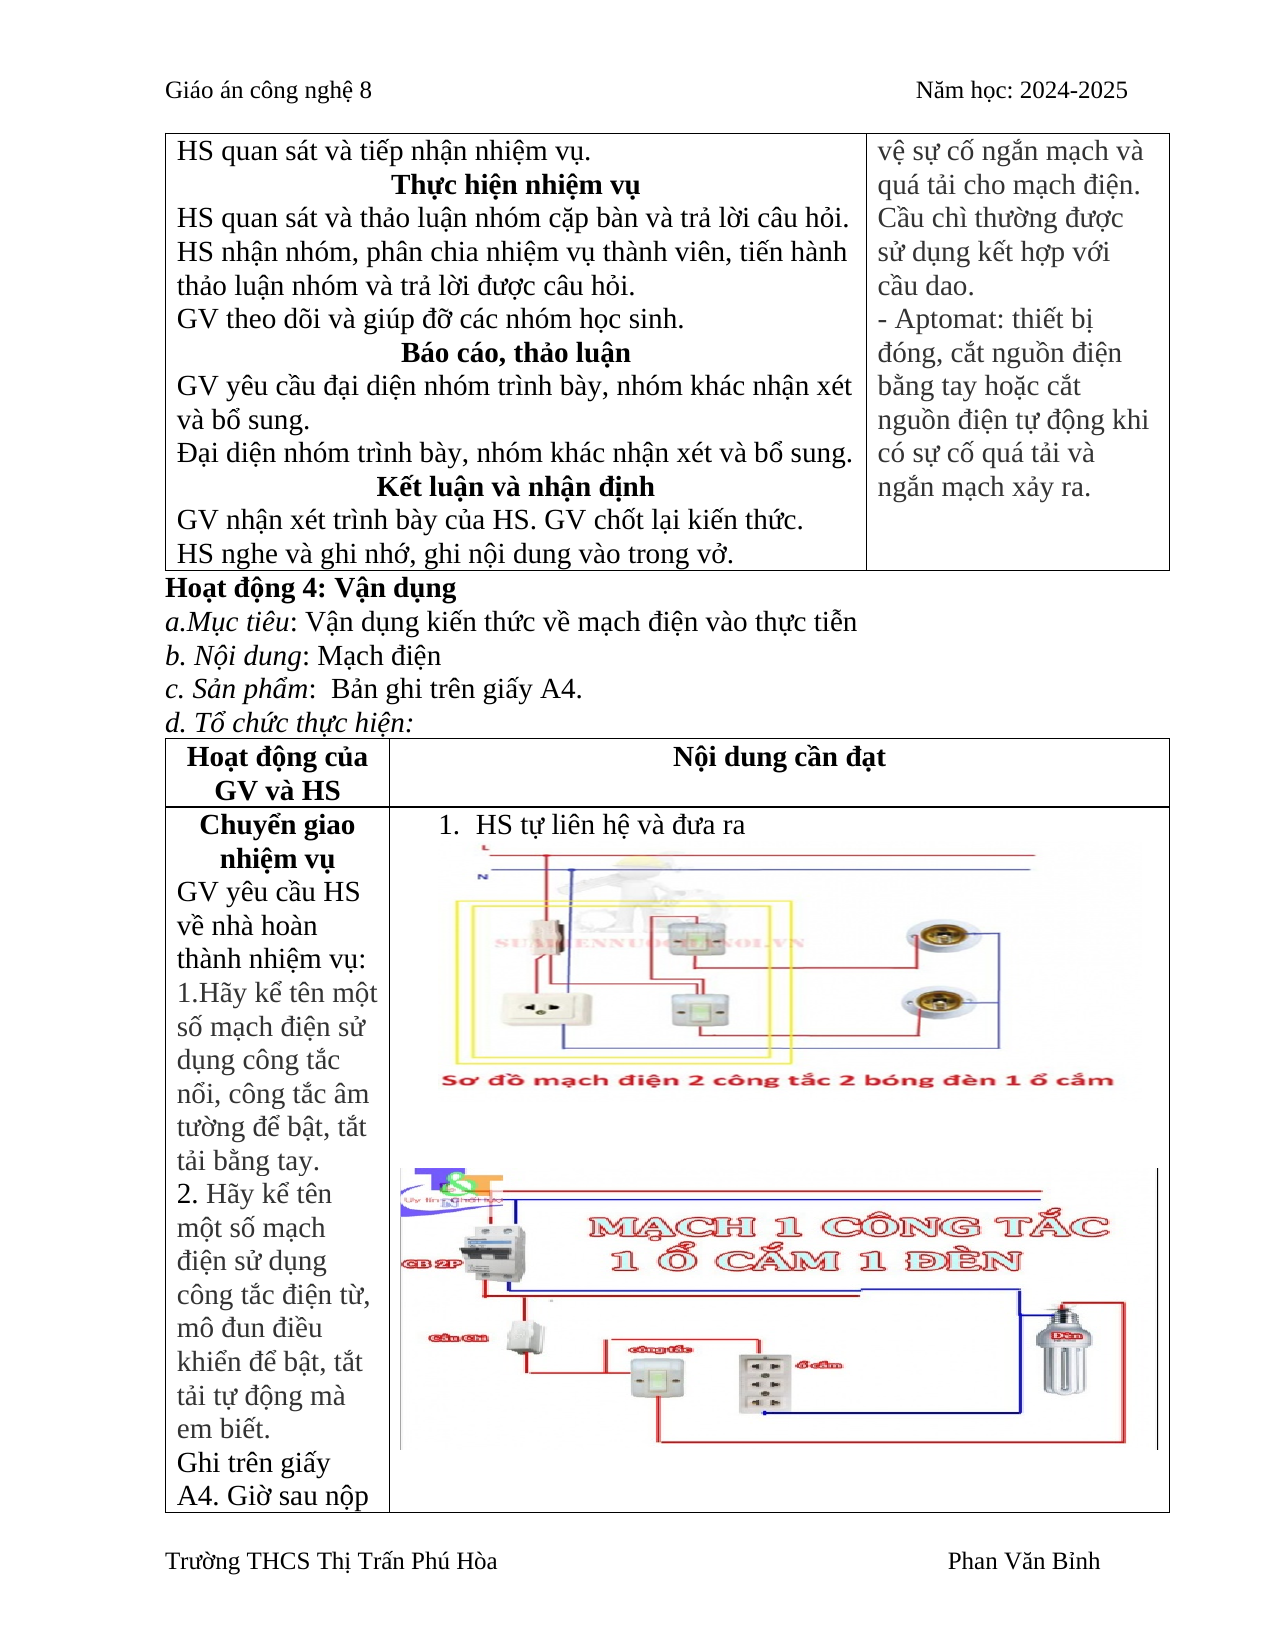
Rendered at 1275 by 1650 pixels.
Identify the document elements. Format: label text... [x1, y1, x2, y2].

text b. Nội dung: Mạch điện [165, 638, 1170, 671]
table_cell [867, 134, 1169, 569]
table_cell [166, 808, 389, 1512]
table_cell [390, 808, 1169, 1512]
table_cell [166, 134, 866, 569]
text c. Sản phẩm: Bản ghi trên giấy A4. [165, 671, 1170, 705]
table_header Nội dung cần đạt [390, 739, 1169, 806]
text Hoạt động 4: Vận dụng [165, 571, 1170, 604]
text d. Tổ chức thực hiện: [165, 705, 1170, 738]
picture [400, 1168, 1159, 1450]
text a.Mục tiêu: Vận dụng kiến thức về mạch điện vào thực tiễn [165, 604, 1170, 638]
table_header Hoạt động của GV và HS [166, 739, 389, 806]
picture [438, 841, 1142, 1102]
